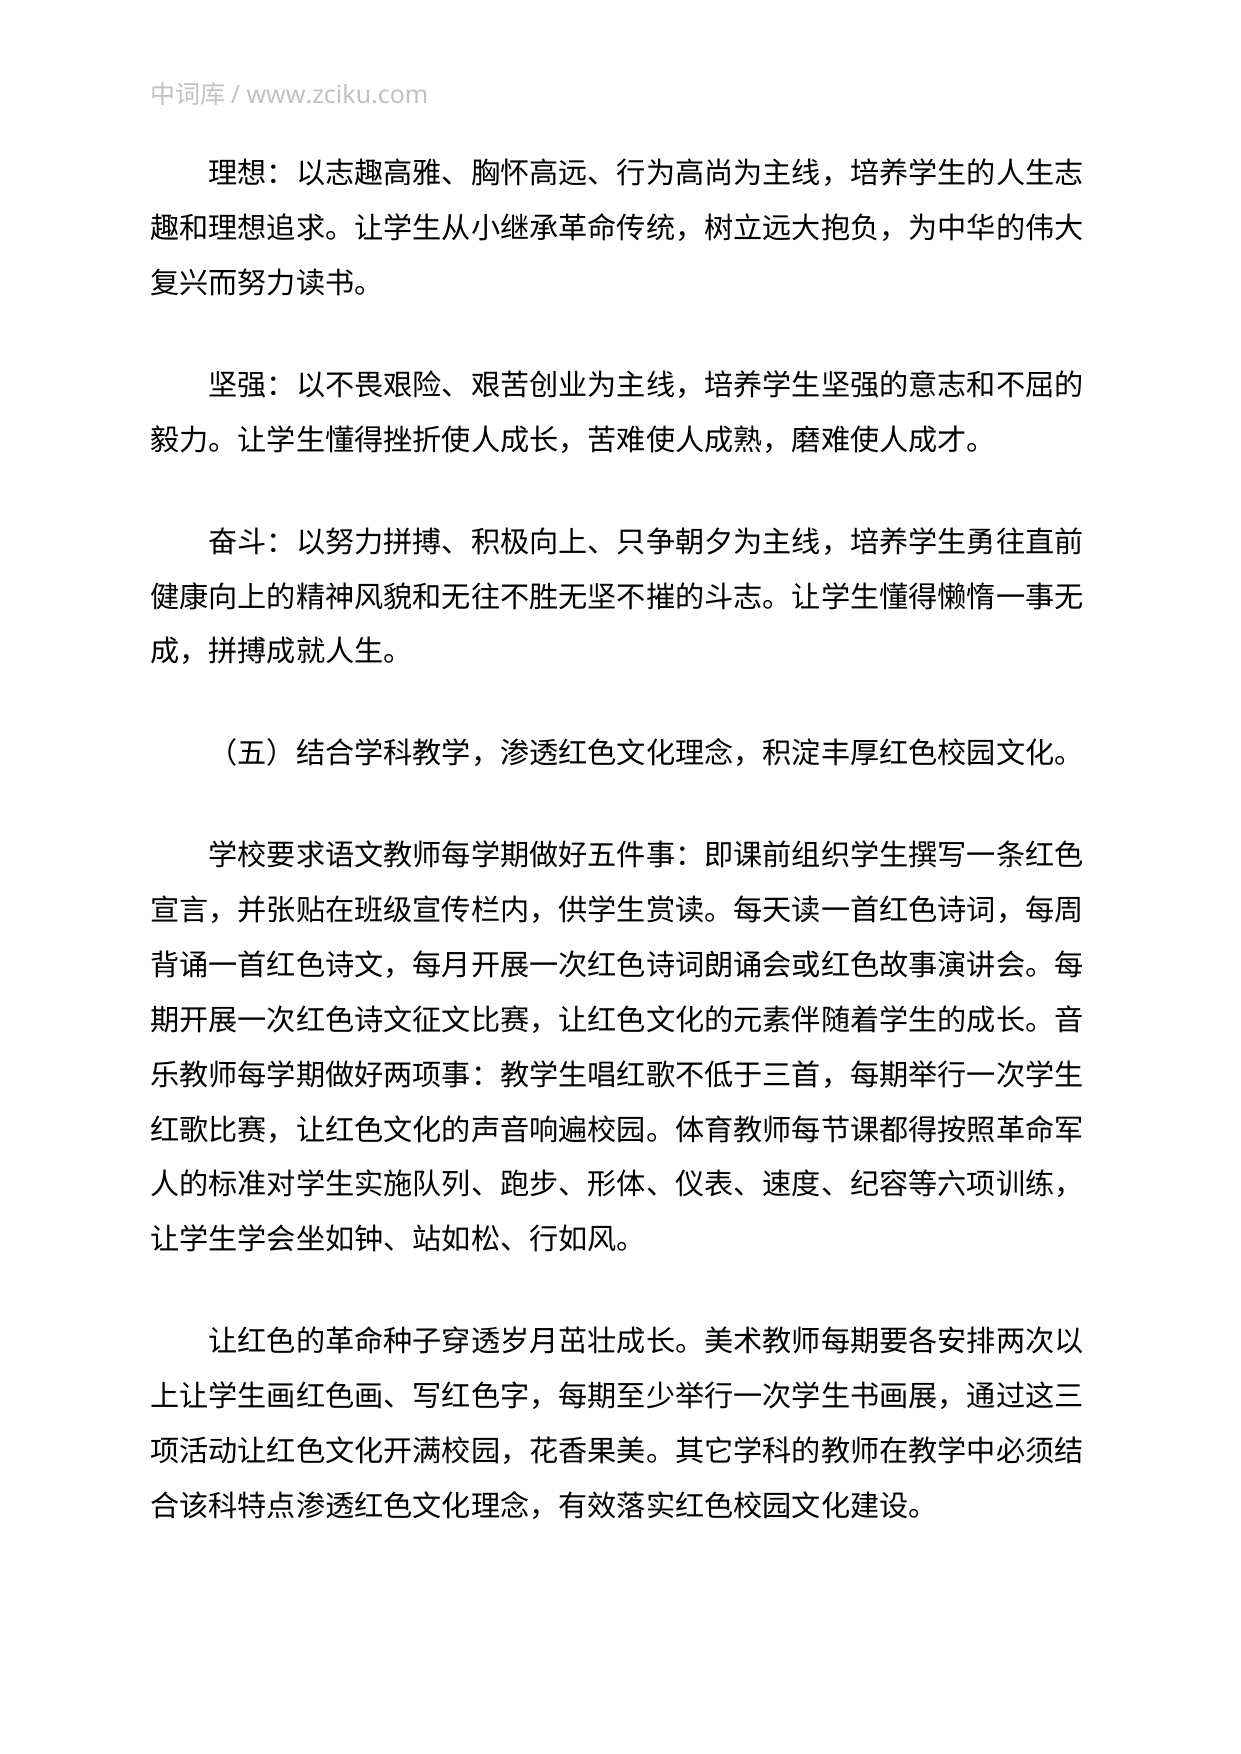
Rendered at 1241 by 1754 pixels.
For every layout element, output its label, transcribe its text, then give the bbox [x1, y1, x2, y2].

text 坚强：以不畏艰险、艰苦创业为主线，培养学生坚强的意志和不屈的毅力。让学生懂得挫折使人成长，苦难使人成熟，磨难使人成才。 [150, 362, 1090, 459]
text 让红色的革命种子穿透岁月茁壮成长。美术教师每期要各安排两次以上让学生画红色画、写红色字，每期至少举行一次学生书画展，通过这三项活动让红色文化开满校园，花香果美。其它学科的教师在教学中必须结合该科特点渗透红色文化理念，有效落实红色校园文化建设。 [150, 1318, 1090, 1524]
text （五）结合学科教学，渗透红色文化理念，积淀丰厚红色校园文化。 [150, 730, 1090, 772]
text 理想：以志趣高雅、胸怀高远、行为高尚为主线，培养学生的人生志趣和理想追求。让学生从小继承革命传统，树立远大抱负，为中华的伟大复兴而努力读书。 [150, 150, 1090, 302]
text 学校要求语文教师每学期做好五件事：即课前组织学生撰写一条红色宣言，并张贴在班级宣传栏内，供学生赏读。每天读一首红色诗词，每周背诵一首红色诗文，每月开展一次红色诗词朗诵会或红色故事演讲会。每期开展一次红色诗文征文比赛，让红色文化的元素伴随着学生的成长。音乐教师每学期做好两项事：教学生唱红歌不低于三首，每期举行一次学生红歌比赛，让红色文化的声音响遍校园。体育教师每节课都得按照革命军人的标准对学生实施队列、跑步、形体、仪表、速度、纪容等六项训练，让学生学会坐如钟、站如松、行如风。 [150, 832, 1090, 1258]
text 奋斗：以努力拼搏、积极向上、只争朝夕为主线，培养学生勇往直前健康向上的精神风貌和无往不胜无坚不摧的斗志。让学生懂得懒惰一事无成，拼搏成就人生。 [150, 518, 1090, 670]
